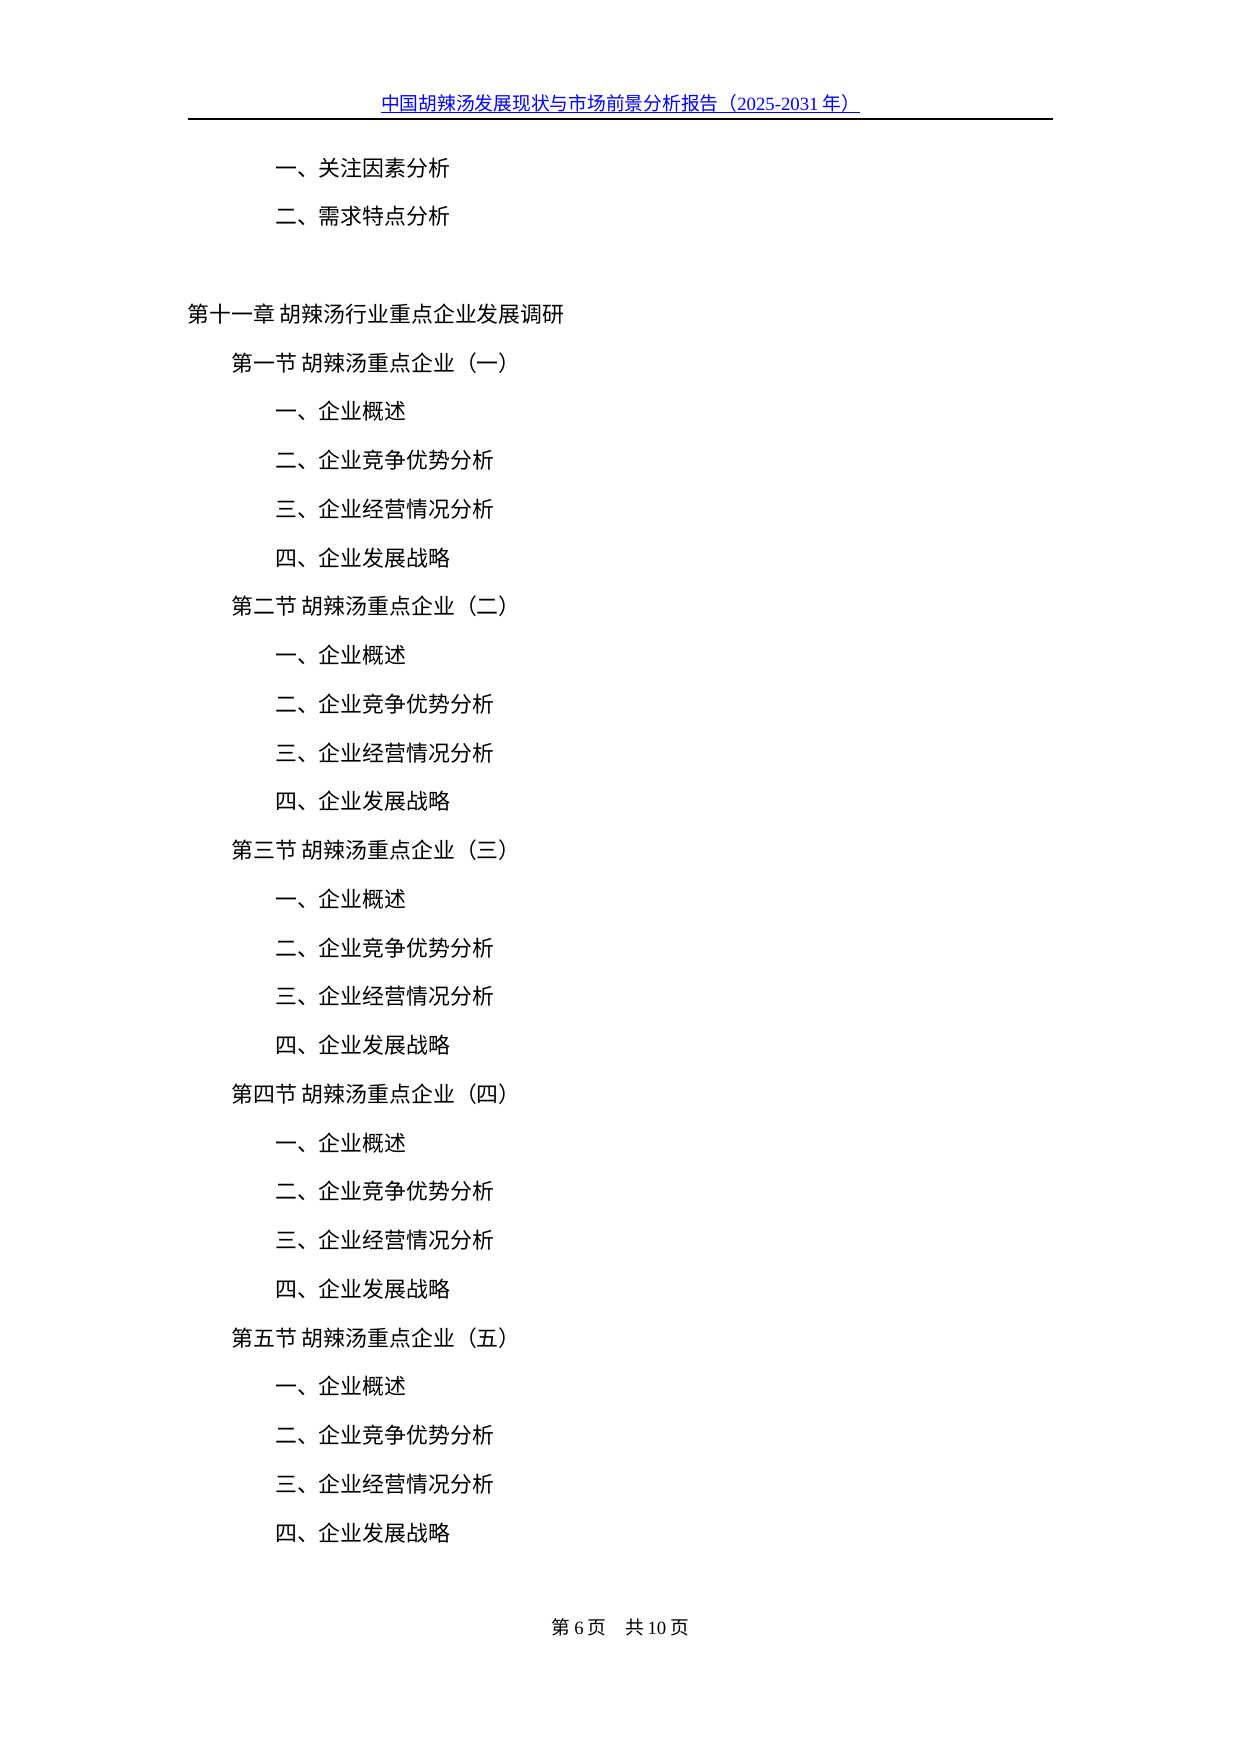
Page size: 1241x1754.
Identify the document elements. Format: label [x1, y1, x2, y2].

text [187, 150, 1053, 1548]
